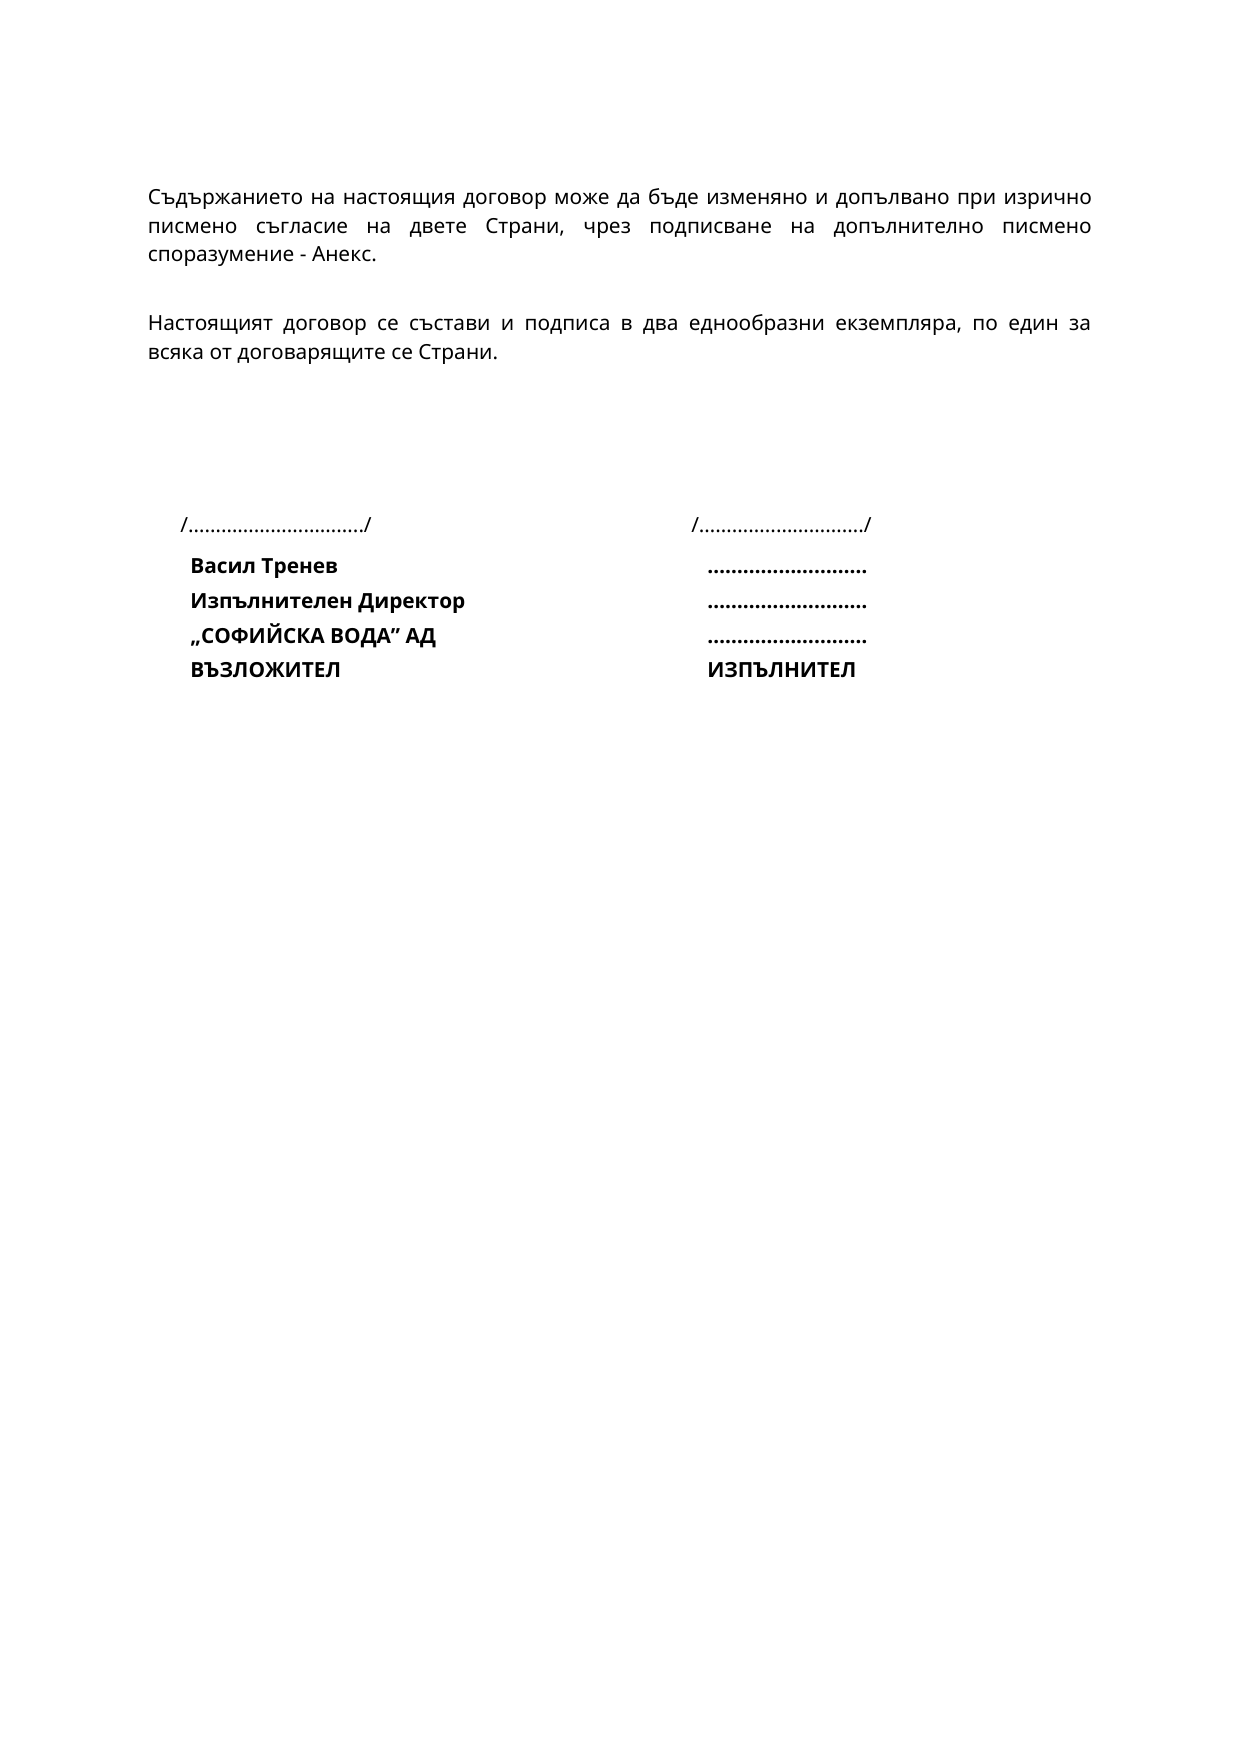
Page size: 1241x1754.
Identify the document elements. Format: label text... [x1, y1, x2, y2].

table_header ……………………… ……………………… ……………………… ИЗПЪЛНИТЕЛ [696, 545, 1061, 699]
text Настоящият договор се състави и подписа в два еднообразни екземпляра, по един за всяка от договарящите се Страни. [148, 308, 1093, 365]
text Съдържанието на настоящия договор може да бъде изменяно и допълвано при изрично писмено съгласие на двете Страни, чрез подписване на допълнително писмено споразумение - Анекс. [148, 182, 1093, 268]
text /…………………………../ /…………..……………./ [148, 510, 1093, 539]
table_header Васил Тренев Изпълнителен Директор „СОФИЙСКА ВОДА” АД ВЪЗЛОЖИТЕЛ [179, 545, 696, 699]
